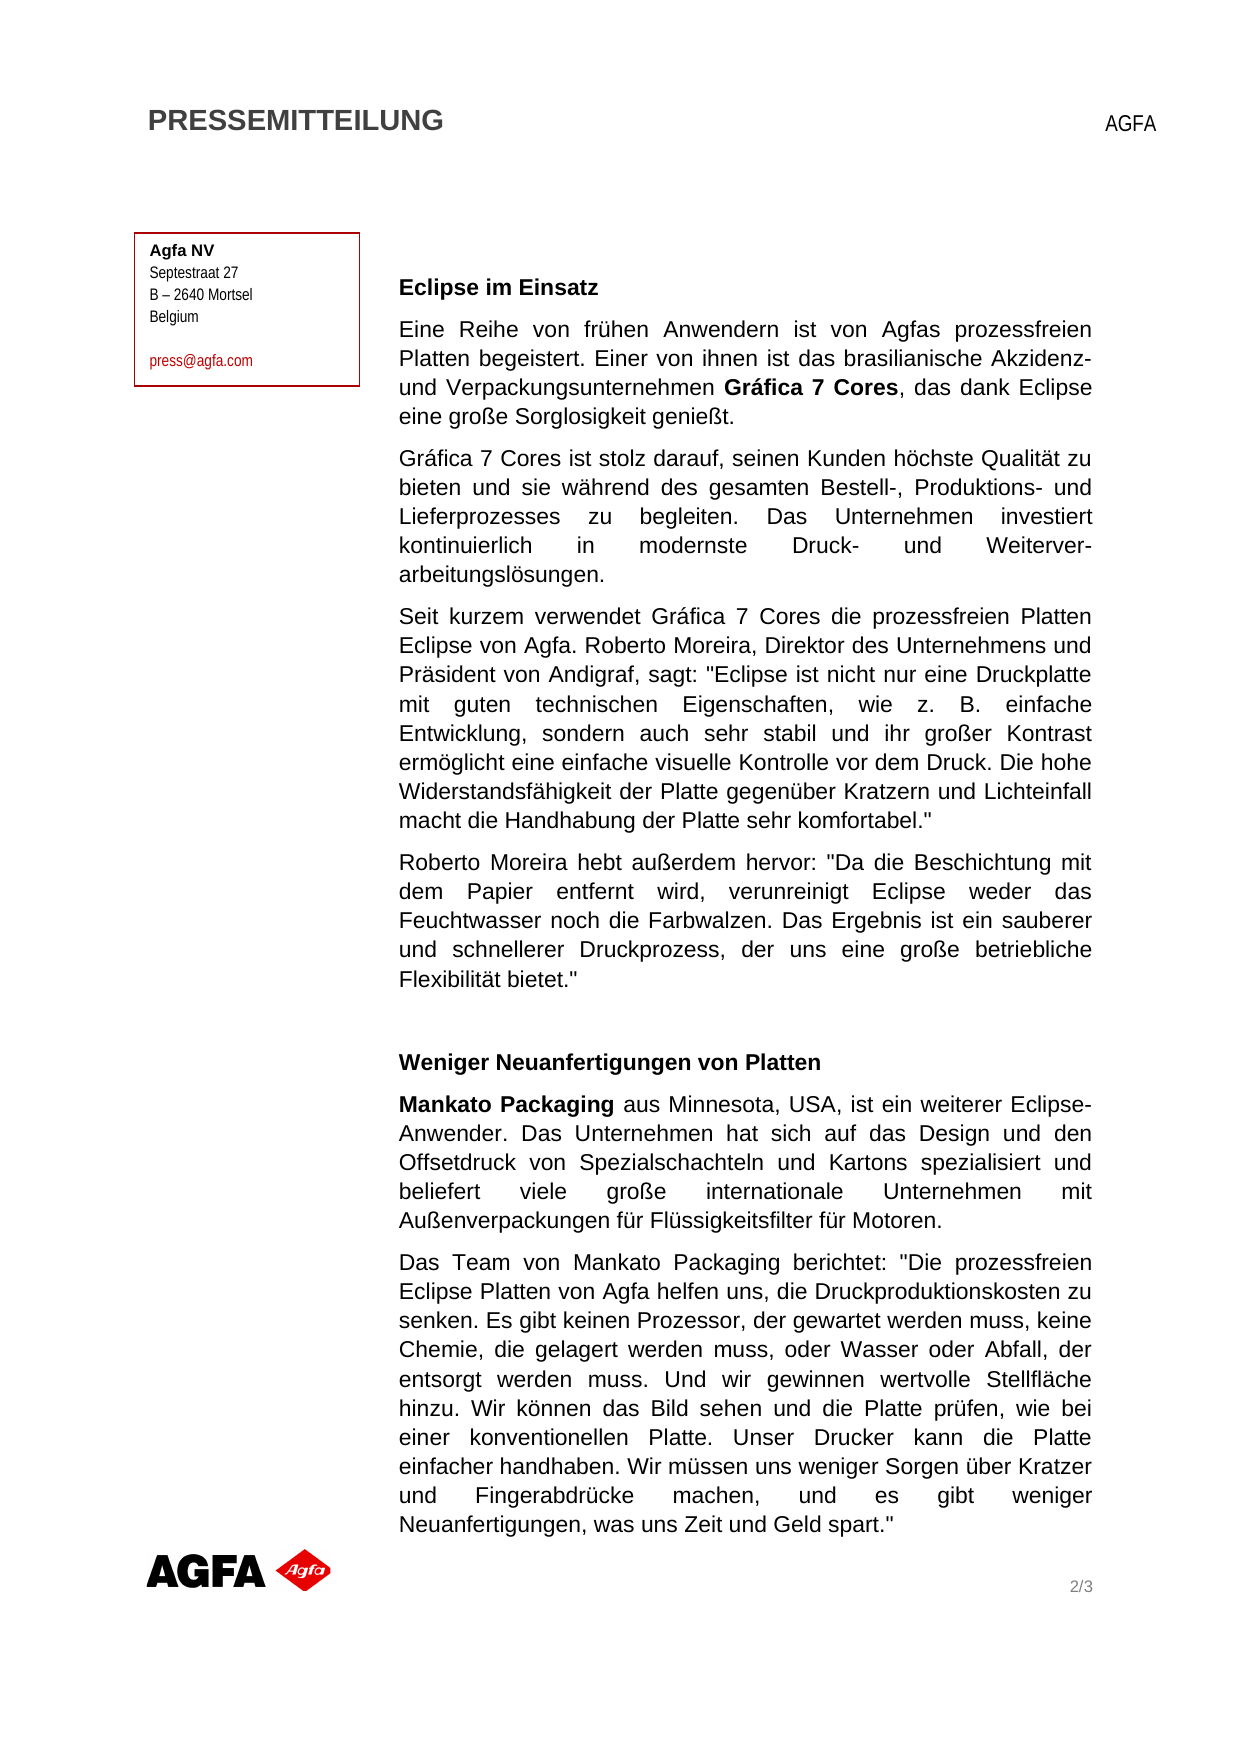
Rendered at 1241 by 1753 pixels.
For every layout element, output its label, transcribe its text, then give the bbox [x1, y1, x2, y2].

text Eine Reihe von frühen Anwendern ist von Agfas prozessfreien Platten begeistert. Einer von ihnen ist das brasilianische Akzidenz- und Verpackungsunternehmen Gráfica 7 Cores, das dank Eclipse eine große Sorglosigkeit genießt. [399, 314, 1093, 430]
text Das Team von Mankato Packaging berichtet: "Die prozessfreien Eclipse Platten von Agfa helfen uns, die Druckproduktionskosten zu senken. Es gibt keinen Prozessor, der gewartet werden muss, keine Chemie, die gelagert werden muss, oder Wasser oder Abfall, der entsorgt werden muss. Und wir gewinnen wertvolle Stellfläche hinzu. Wir können das Bild sehen und die Platte prüfen, wie bei einer konventionellen Platte. Unser Drucker kann die Platte einfacher handhaben. Wir müssen uns weniger Sorgen über Kratzer und Fingerabdrücke machen, und es gibt weniger Neuanfertigungen, was uns Zeit und Geld spart." [399, 1247, 1093, 1539]
text Gráfica 7 Cores ist stolz darauf, seinen Kunden höchste Qualität zu bieten und sie während des gesamten Bestell-, Produktions- und Lieferprozesses zu begleiten. Das Unternehmen investiert kontinuierlich in modernste Druck- und Weiterver-arbeitungslösungen. [399, 443, 1093, 589]
text Weniger Neuanfertigungen von Platten [399, 1047, 1093, 1076]
text Roberto Moreira hebt außerdem hervor: "Da die Beschichtung mit dem Papier entfernt wird, verunreinigt Eclipse weder das Feuchtwasser noch die Farbwalzen. Das Ergebnis ist ein sauberer und schnellerer Druckprozess, der uns eine große betriebliche Flexibilität bietet." [399, 847, 1093, 993]
picture [146, 1549, 331, 1591]
text Seit kurzem verwendet Gráfica 7 Cores die prozessfreien Platten Eclipse von Agfa. Roberto Moreira, Direktor des Unternehmens und Präsident von Andigraf, sagt: "Eclipse ist nicht nur eine Druckplatte mit guten technischen Eigenschaften, wie z. B. einfache Entwicklung, sondern auch sehr stabil und ihr großer Kontrast ermöglicht eine einfache visuelle Kontrolle vor dem Druck. Die hohe Widerstandsfähigkeit der Platte gegenüber Kratzern und Lichteinfall macht die Handhabung der Platte sehr komfortabel." [399, 601, 1093, 834]
text Eclipse im Einsatz [399, 272, 1093, 301]
text Mankato Packaging aus Minnesota, USA, ist ein weiterer Eclipse-Anwender. Das Unternehmen hat sich auf das Design und den Offsetdruck von Spezialschachteln und Kartons spezialisiert und beliefert viele große internationale Unternehmen mit Außenverpackungen für Flüssigkeitsfilter für Motoren. [399, 1089, 1093, 1234]
